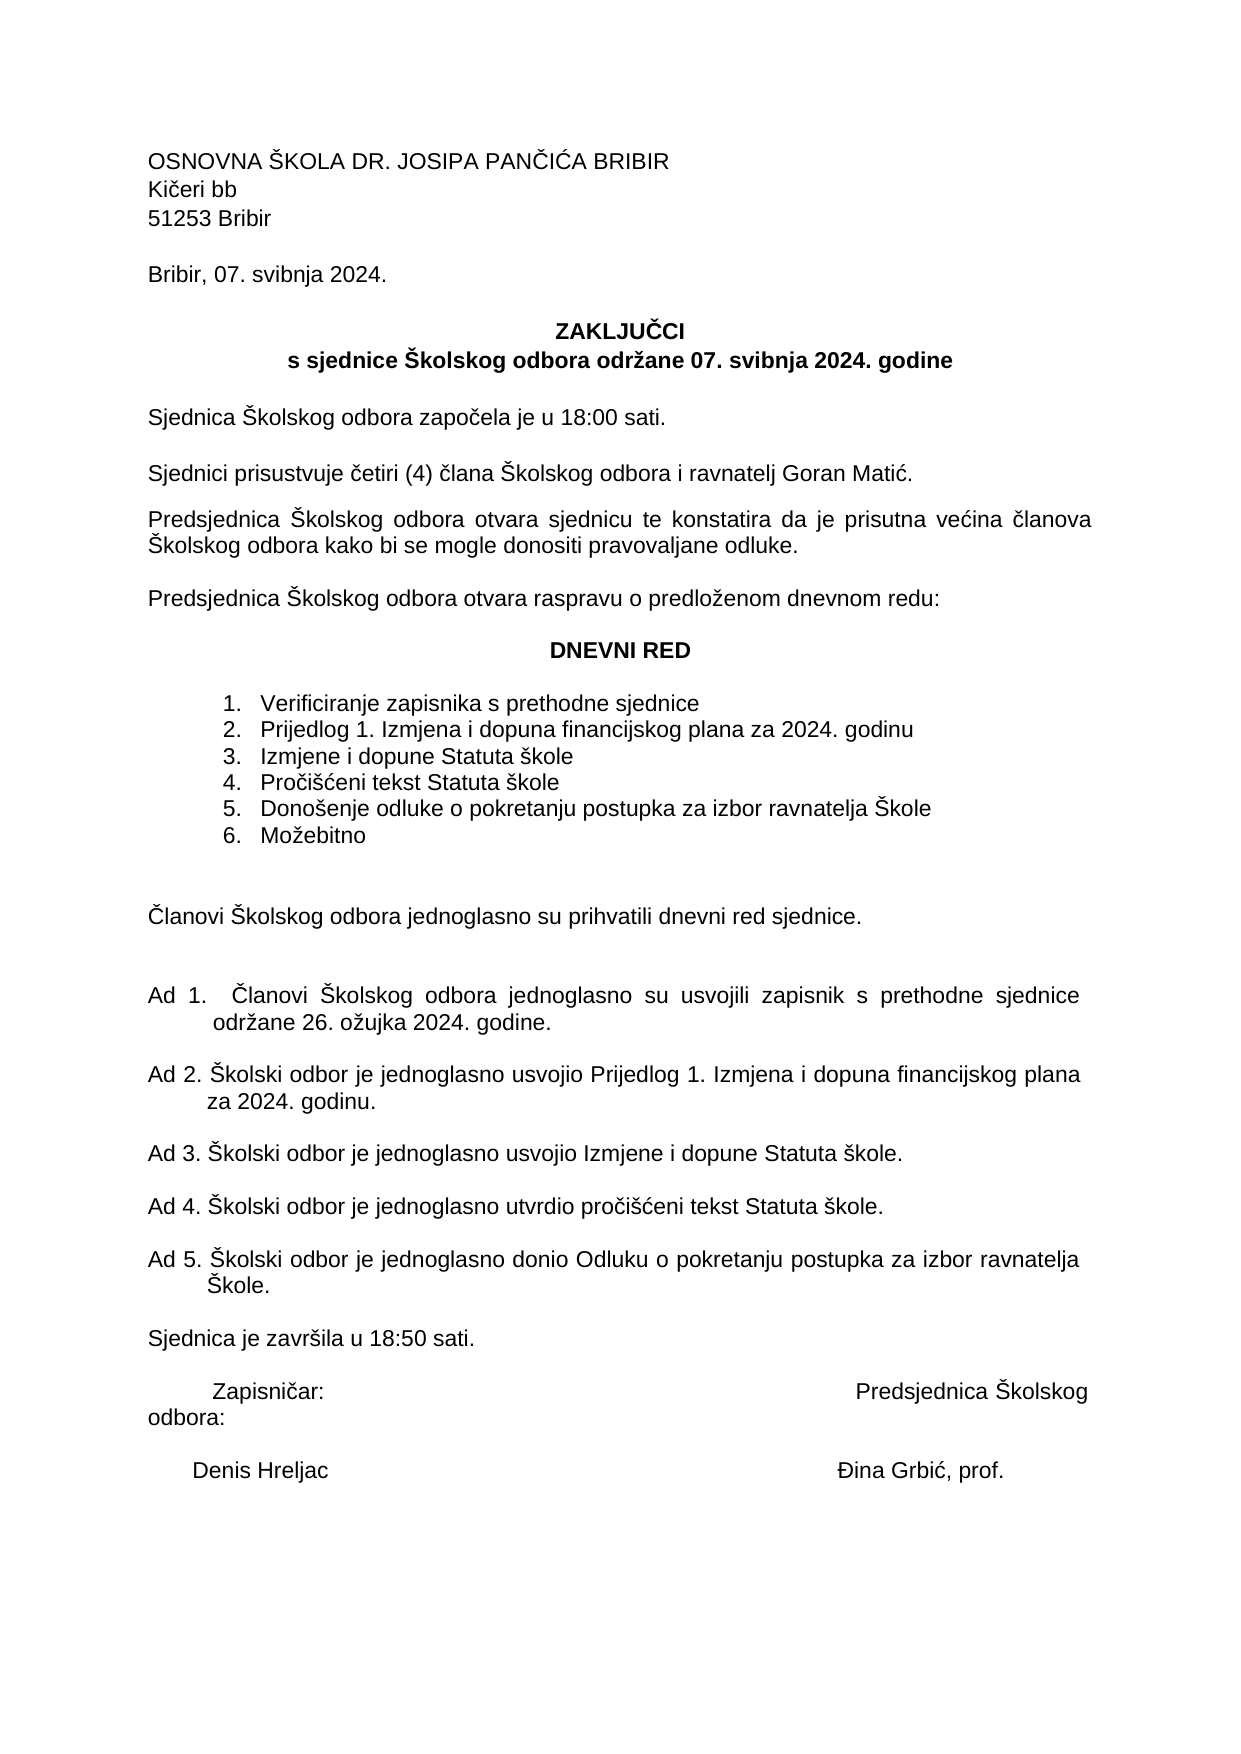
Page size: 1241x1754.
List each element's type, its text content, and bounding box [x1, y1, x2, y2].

list Pročišćeni tekst Statuta škole [223, 769, 1093, 795]
text Ad 3. Školski odbor je jednoglasno usvojio Izmjene i dopune Statuta škole. [148, 1140, 1081, 1167]
list Prijedlog 1. Izmjena i dopuna financijskog plana za 2024. godinu [223, 716, 1093, 743]
text Zapisničar: Predsjednica Školskog odbora: [148, 1378, 1093, 1430]
text Sjednica je završila u 18:50 sati. [148, 1325, 1093, 1351]
text s sjednice Školskog odbora održane 07. svibnja 2024. godine [148, 347, 1093, 373]
list Možebitno [223, 822, 1093, 848]
text Bribir, 07. svibnja 2024. [148, 261, 1093, 288]
text Denis Hreljac Đina Grbić, prof. [148, 1457, 1093, 1483]
text Ad 1. Članovi Školskog odbora jednoglasno su usvojili zapisnik s prethodne sjednice održane 26. ožujka 2024. godine. [148, 982, 1081, 1035]
text DNEVNI RED [148, 637, 1093, 664]
text Ad 2. Školski odbor je jednoglasno usvojio Prijedlog 1. Izmjena i dopuna financijskog plana za 2024. godinu. [148, 1061, 1081, 1114]
text OSNOVNA ŠKOLA DR. JOSIPA PANČIĆA BRIBIR [148, 148, 1093, 174]
list Verificiranje zapisnika s prethodne sjednice [223, 690, 1093, 716]
text Sjednici prisustvuje četiri (4) člana Školskog odbora i ravnatelj Goran Matić. [148, 460, 1093, 487]
list Donošenje odluke o pokretanju postupka za izbor ravnatelja Škole [223, 795, 1093, 822]
text Predsjednica Školskog odbora otvara raspravu o predloženom dnevnom redu: [148, 584, 1093, 611]
text Sjednica Školskog odbora započela je u 18:00 sati. [148, 403, 1093, 430]
text Kičeri bb [148, 176, 1093, 202]
text Članovi Školskog odbora jednoglasno su prihvatili dnevni red sjednice. [148, 903, 1093, 929]
text Predsjednica Školskog odbora otvara sjednicu te konstatira da je prisutna većina članova Školskog odbora kako bi se mogle donositi pravovaljane odluke. [148, 506, 1093, 558]
text 51253 Bribir [148, 204, 1093, 231]
text Ad 4. Školski odbor je jednoglasno utvrdio pročišćeni tekst Statuta škole. [148, 1193, 1081, 1219]
text ZAKLJUČCI [148, 318, 1093, 344]
text Ad 5. Školski odbor je jednoglasno donio Odluku o pokretanju postupka za izbor ravnatelja Škole. [148, 1246, 1081, 1298]
list Izmjene i dopune Statuta škole [223, 743, 1093, 769]
